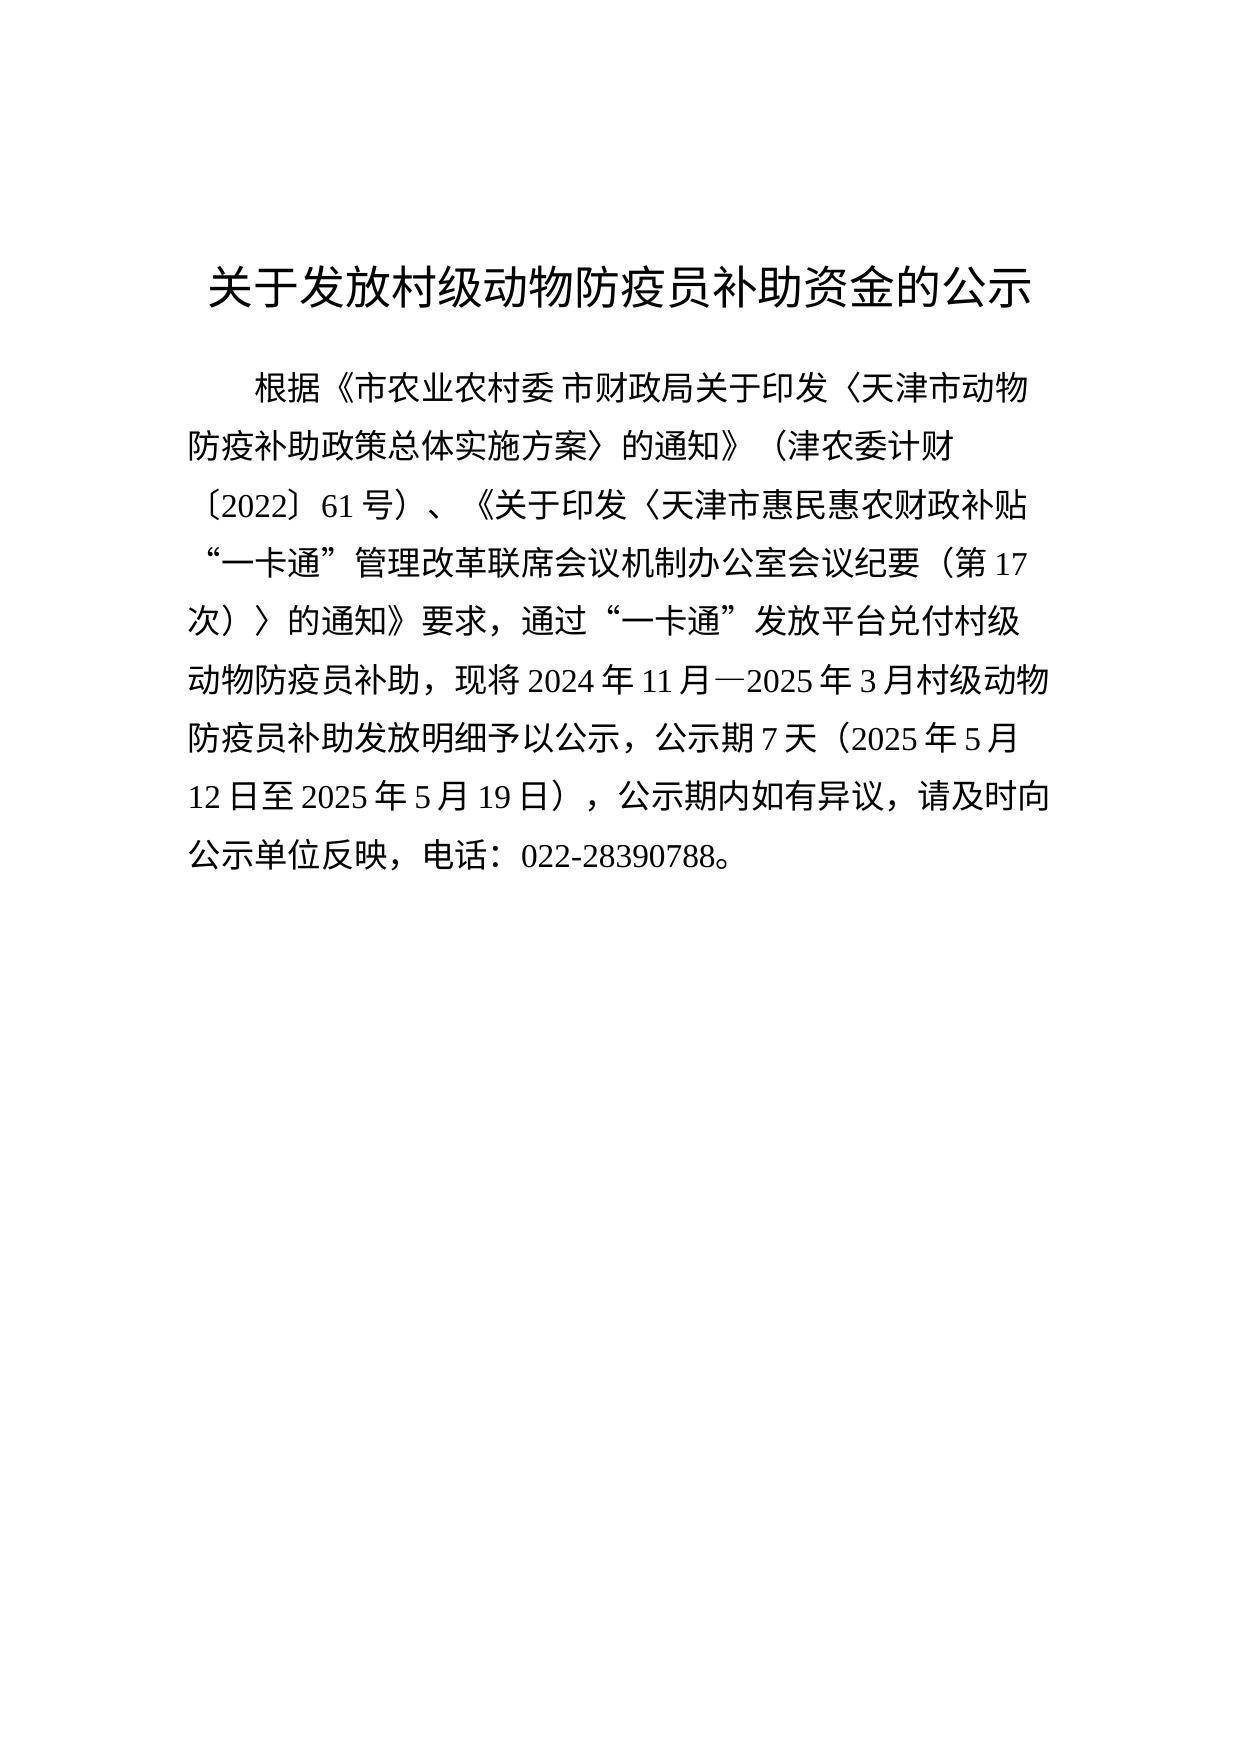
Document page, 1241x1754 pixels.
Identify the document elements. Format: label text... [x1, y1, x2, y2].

text 根据《市农业农村委 市财政局关于印发〈天津市动物防疫补助政策总体实施方案〉的通知》（津农委计财〔2022〕61号）、《关于印发〈天津市惠民惠农财政补贴“一卡通”管理改革联席会议机制办公室会议纪要（第17次）〉的通知》要求，通过“一卡通”发放平台兑付村级动物防疫员补助，现将2024年11月—2025年3月村级动物防疫员补助发放明细予以公示，公示期7天（2025年5月12日至2025年5月19日），公示期内如有异议，请及时向公示单位反映，电话：022-28390788。 [187, 354, 1053, 879]
text 关于发放村级动物防疫员补助资金的公示 [187, 258, 1053, 316]
